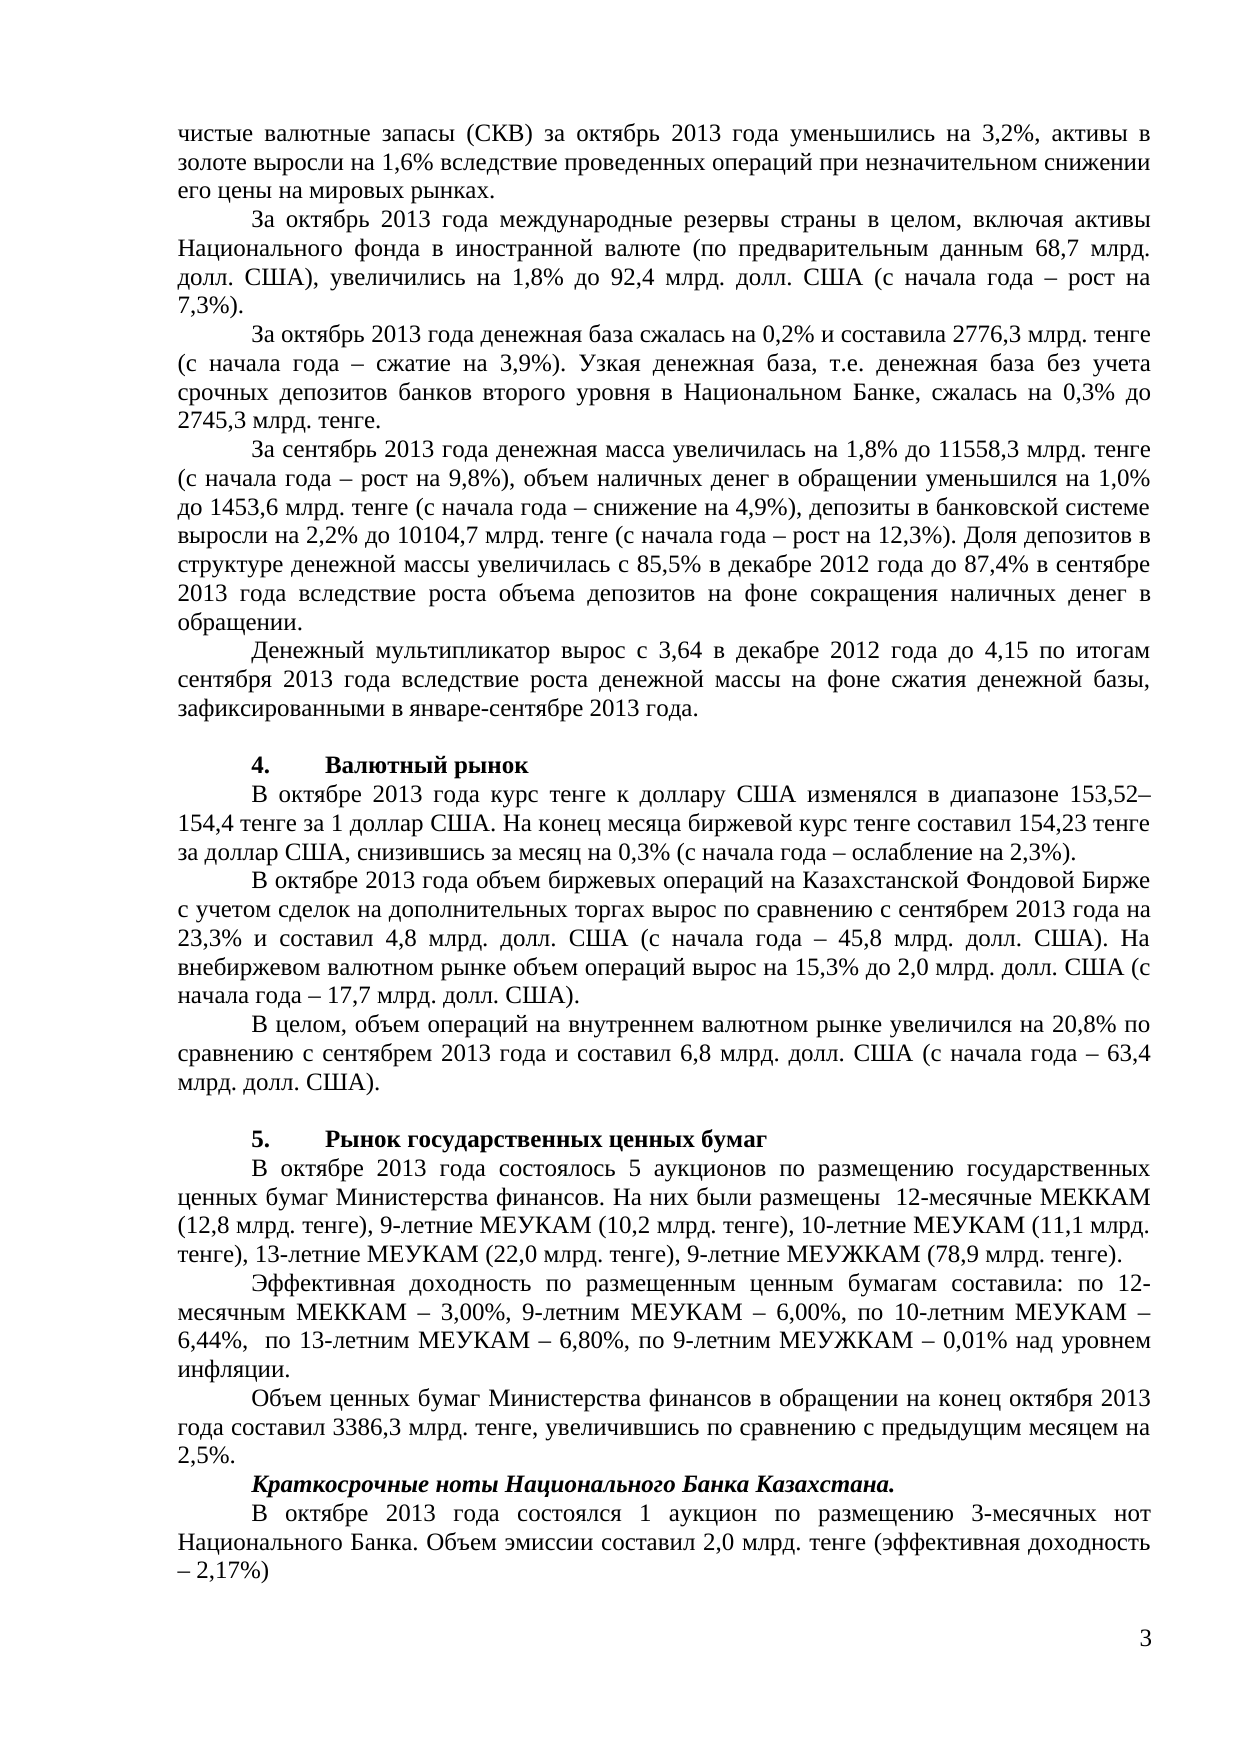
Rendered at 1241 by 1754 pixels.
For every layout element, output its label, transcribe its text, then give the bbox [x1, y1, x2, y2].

list Валютный рынок [251, 751, 1152, 779]
text За октябрь 2013 года международные резервы страны в целом, включая активы Национального фонда в иностранной валюте (по предварительным данным 68,7 млрд. долл. США), увеличились на 1,8% до 92,4 млрд. долл. США (с начала года – рост на 7,3%). [177, 204, 1152, 319]
text Краткосрочные ноты Национального Банка Казахстана. [177, 1469, 1152, 1498]
text В октябре 2013 года курс тенге к доллару США изменялся в диапазоне 153,52–154,4 тенге за 1 доллар США. На конец месяца биржевой курс тенге составил 154,23 тенге за доллар США, снизившись за месяц на 0,3% (c начала года – ослабление на 2,3%). [177, 779, 1152, 866]
text За октябрь 2013 года денежная база сжалась на 0,2% и составила 2776,3 млрд. тенге (с начала года – сжатие на 3,9%). Узкая денежная база, т.е. денежная база без учета срочных депозитов банков второго уровня в Национальном Банке, сжалась на 0,3% до 2745,3 млрд. тенге. [177, 319, 1152, 434]
text Эффективная доходность по размещенным ценным бумагам составила: по 12-месячным МЕККАМ – 3,00%, 9-летним МЕУКАМ – 6,00%, по 10-летним МЕУКАМ –6,44%, по 13-летним МЕУКАМ – 6,80%, по 9-летним МЕУЖКАМ – 0,01% над уровнем инфляции. [177, 1268, 1152, 1383]
text Объем ценных бумаг Министерства финансов в обращении на конец октября 2013 года составил 3386,3 млрд. тенге, увеличившись по сравнению с предыдущим месяцем на 2,5%. [177, 1383, 1152, 1469]
text Денежный мультипликатор вырос с 3,64 в декабре 2012 года до 4,15 по итогам сентября 2013 года вследствие роста денежной массы на фоне сжатия денежной базы, зафиксированными в январе-сентябре 2013 года. [177, 636, 1152, 722]
text В октябре 2013 года состоялось 5 аукционов по размещению государственных ценных бумаг Министерства финансов. На них были размещены 12-месячные МЕККАМ (12,8 млрд. тенге), 9-летние МЕУКАМ (10,2 млрд. тенге), 10-летние МЕУКАМ (11,1 млрд. тенге), 13-летние МЕУКАМ (22,0 млрд. тенге), 9-летние МЕУЖКАМ (78,9 млрд. тенге). [177, 1153, 1152, 1268]
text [177, 118, 1152, 204]
text В целом, объем операций на внутреннем валютном рынке увеличился на 20,8% по сравнению с сентябрем 2013 года и составил 6,8 млрд. долл. США (с начала года – 63,4 млрд. долл. США). [177, 1009, 1152, 1096]
text В октябре 2013 года объем биржевых операций на Казахстанской Фондовой Бирже с учетом сделок на дополнительных торгах вырос по сравнению с сентябрем 2013 года на 23,3% и составил 4,8 млрд. долл. США (с начала года – 45,8 млрд. долл. США). На внебиржевом валютном рынке объем операций вырос на 15,3% до 2,0 млрд. долл. США (с начала года – 17,7 млрд. долл. США). [177, 866, 1152, 1009]
text В октябре 2013 года состоялся 1 аукцион по размещению 3-месячных нот Национального Банка. Объем эмиссии составил 2,0 млрд. тенге (эффективная доходность – 2,17%) [177, 1498, 1152, 1584]
text За сентябрь 2013 года денежная масса увеличилась на 1,8% до 11558,3 млрд. тенге (с начала года – рост на 9,8%), объем наличных денег в обращении уменьшился на 1,0% до 1453,6 млрд. тенге (с начала года – снижение на 4,9%), депозиты в банковской системе выросли на 2,2% до 10104,7 млрд. тенге (с начала года – рост на 12,3%). Доля депозитов в структуре денежной массы увеличилась с 85,5% в декабре 2012 года до 87,4% в сентябре 2013 года вследствие роста объема депозитов на фоне сокращения наличных денег в обращении. [177, 434, 1152, 636]
list Рынок государственных ценных бумаг [251, 1124, 1152, 1153]
